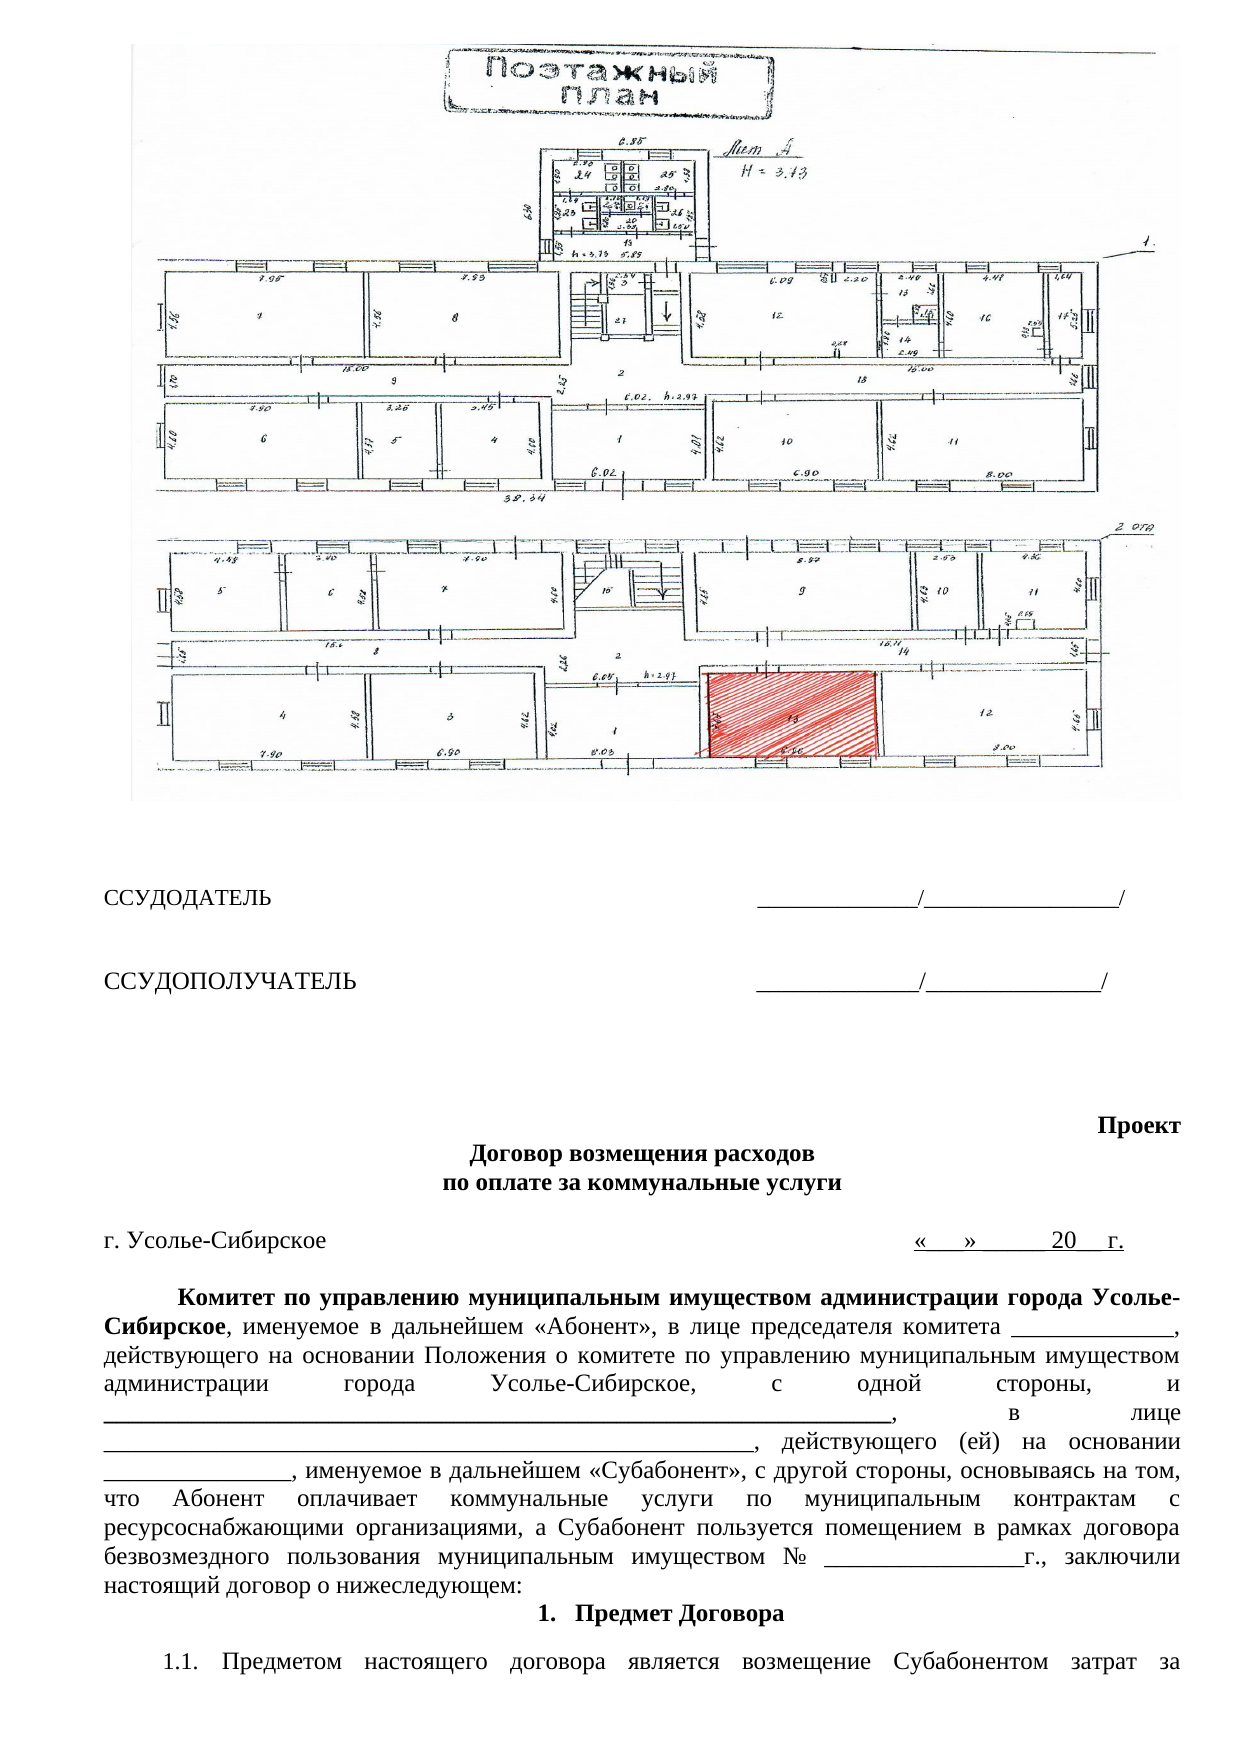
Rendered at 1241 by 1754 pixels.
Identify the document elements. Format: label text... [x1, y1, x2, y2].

text Договор возмещения расходов [103, 1138, 1181, 1167]
text Комитет по управлению муниципальным имуществом администрации города Усолье-Сибирское, именуемое в дальнейшем «Абонент», в лице председателя комитета _____________, действующего на основании Положения о комитете по управлению муниципальным имуществом администрации города Усолье-Сибирское, с одной стороны, и _______________________________________________________________, в лице ____________________________________________________, действующего (ей) на основании _______________, именуемое в дальнейшем «Субабонент», с другой стороны, основываясь на том, что Абонент оплачивает коммунальные услуги по муниципальным контрактам с ресурсоснабжающими организациями, а Субабонент пользуется помещением в рамках договора безвозмездного пользования муниципальным имуществом № ________________г., заключили настоящий договор о нижеследующем: [103, 1282, 1181, 1598]
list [103, 1646, 1181, 1675]
text по оплате за коммунальные услуги [103, 1167, 1181, 1196]
list Предмет Договора [141, 1598, 1181, 1627]
text ССУДОДАТЕЛЬ ______________/_________________/ [103, 884, 1181, 911]
text Проект [103, 1110, 1181, 1138]
text г. Усолье-Сибирское «___» _____ 20__ г. [103, 1225, 1181, 1253]
text ССУДОПОЛУЧАТЕЛЬ _____________/______________/ [103, 966, 1181, 995]
